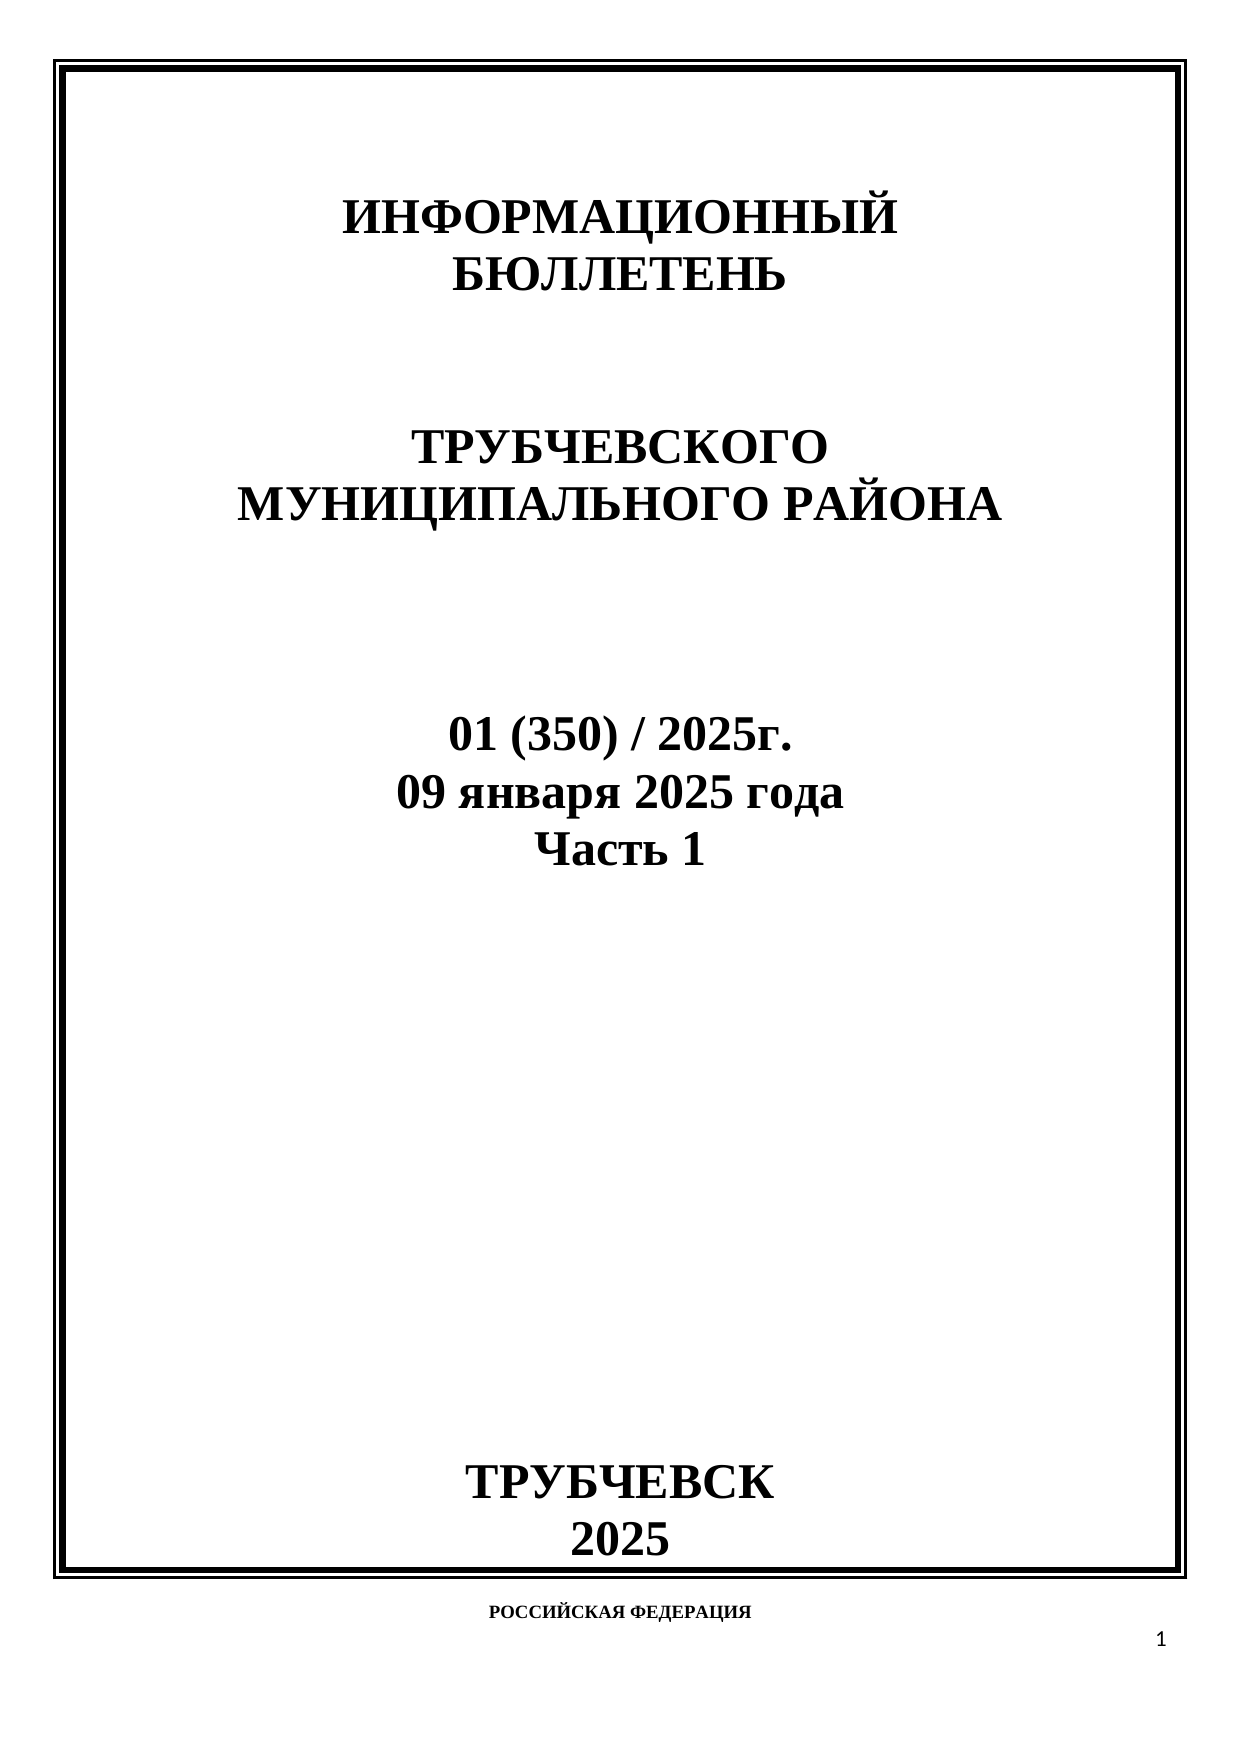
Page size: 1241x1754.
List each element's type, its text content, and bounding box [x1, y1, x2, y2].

text ТРУБЧЕВСК [74, 1452, 1167, 1497]
text 01 (350) / 2025г. [74, 704, 1167, 762]
text ТРУБЧЕВСКОГО [74, 417, 1167, 474]
text Часть 1 [74, 819, 1167, 877]
text 2025 [56, 1497, 1184, 1576]
text БЮЛЛЕТЕНЬ [74, 244, 1167, 302]
text ИНФОРМАЦИОННЫЙ [74, 187, 1167, 244]
text РОССИЙСКАЯ ФЕДЕРАЦИЯ [74, 1601, 1167, 1622]
text МУНИЦИПАЛЬНОГО РАЙОНА [74, 474, 1167, 532]
text 09 января 2025 года [74, 762, 1167, 819]
